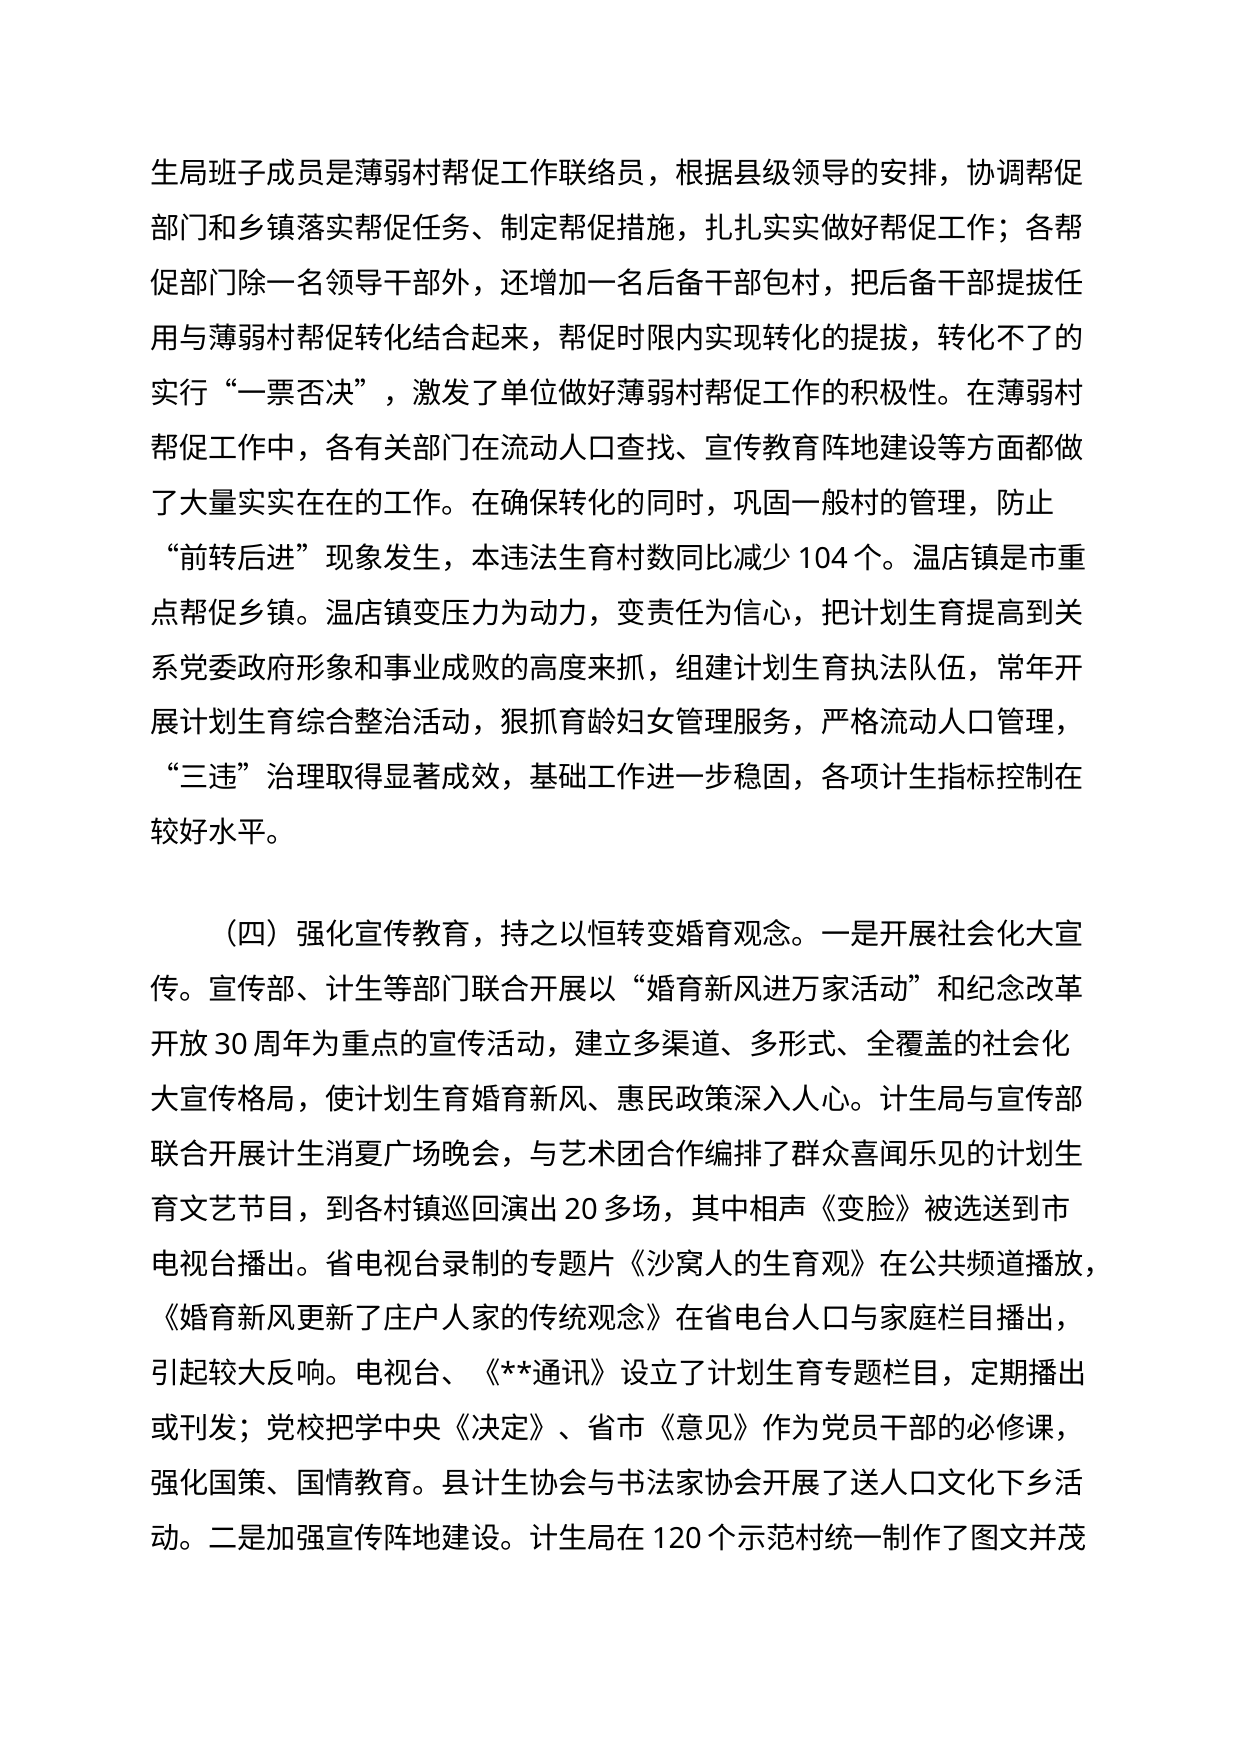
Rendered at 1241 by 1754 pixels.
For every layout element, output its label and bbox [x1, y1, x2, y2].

text [150, 150, 1090, 851]
text [150, 911, 1090, 1557]
